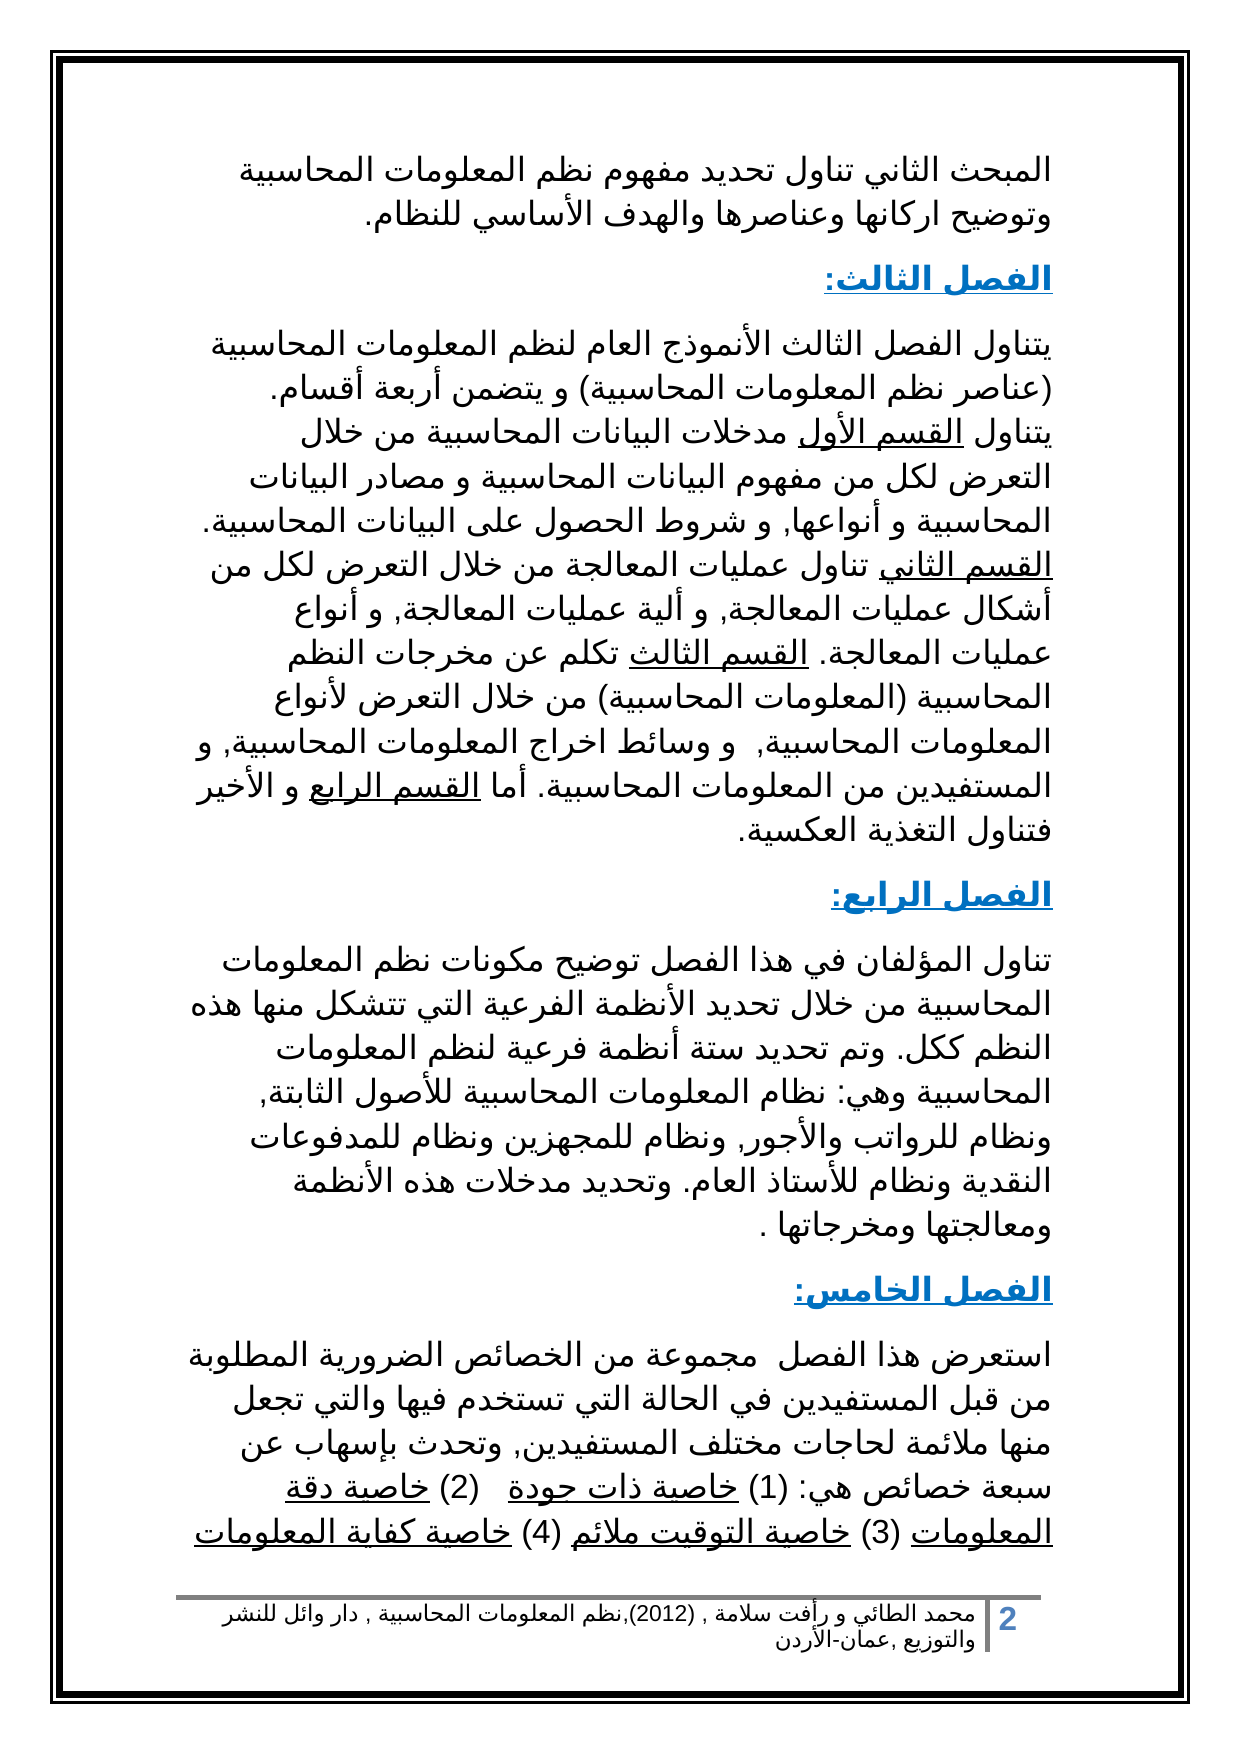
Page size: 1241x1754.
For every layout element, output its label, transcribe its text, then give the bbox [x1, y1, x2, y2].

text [187, 1335, 1053, 1550]
text الفصل الخامس: [187, 1270, 1053, 1308]
text يتناول الفصل الثالث الأنموذج العام لنظم المعلومات المحاسبية (عناصر نظم المعلومات المحاسبية) و يتضمن أربعة أقسام. يتناول القسم الأول مدخلات البيانات المحاسبية من خلال التعرض لكل من مفهوم البيانات المحاسبية و مصادر البيانات المحاسبية و أنواعها, و شروط الحصول على البيانات المحاسبية. القسم الثاني تناول عمليات المعالجة من خلال التعرض لكل من أشكال عمليات المعالجة, و ألية عمليات المعالجة, و أنواع عمليات المعالجة. القسم الثالث تكلم عن مخرجات النظم المحاسبية (المعلومات المحاسبية) من خلال التعرض لأنواع المعلومات المحاسبية, و وسائط اخراج المعلومات المحاسبية, و المستفيدين من المعلومات المحاسبية. أما القسم الرابع و الأخير فتناول التغذية العكسية. [187, 324, 1053, 848]
text الفصل الثالث: [187, 259, 1053, 298]
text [187, 150, 1053, 233]
text تناول المؤلفان في هذا الفصل توضيح مكونات نظم المعلومات المحاسبية من خلال تحديد الأنظمة الفرعية التي تتشكل منها هذه النظم ككل. وتم تحديد ستة أنظمة فرعية لنظم المعلومات المحاسبية وهي: نظام المعلومات المحاسبية للأصول الثابتة, ونظام للرواتب والأجور, ونظام للمجهزين ونظام للمدفوعات النقدية ونظام للأستاذ العام. وتحديد مدخلات هذه الأنظمة ومعالجتها ومخرجاتها . [187, 940, 1053, 1243]
text الفصل الرابع: [187, 875, 1053, 913]
